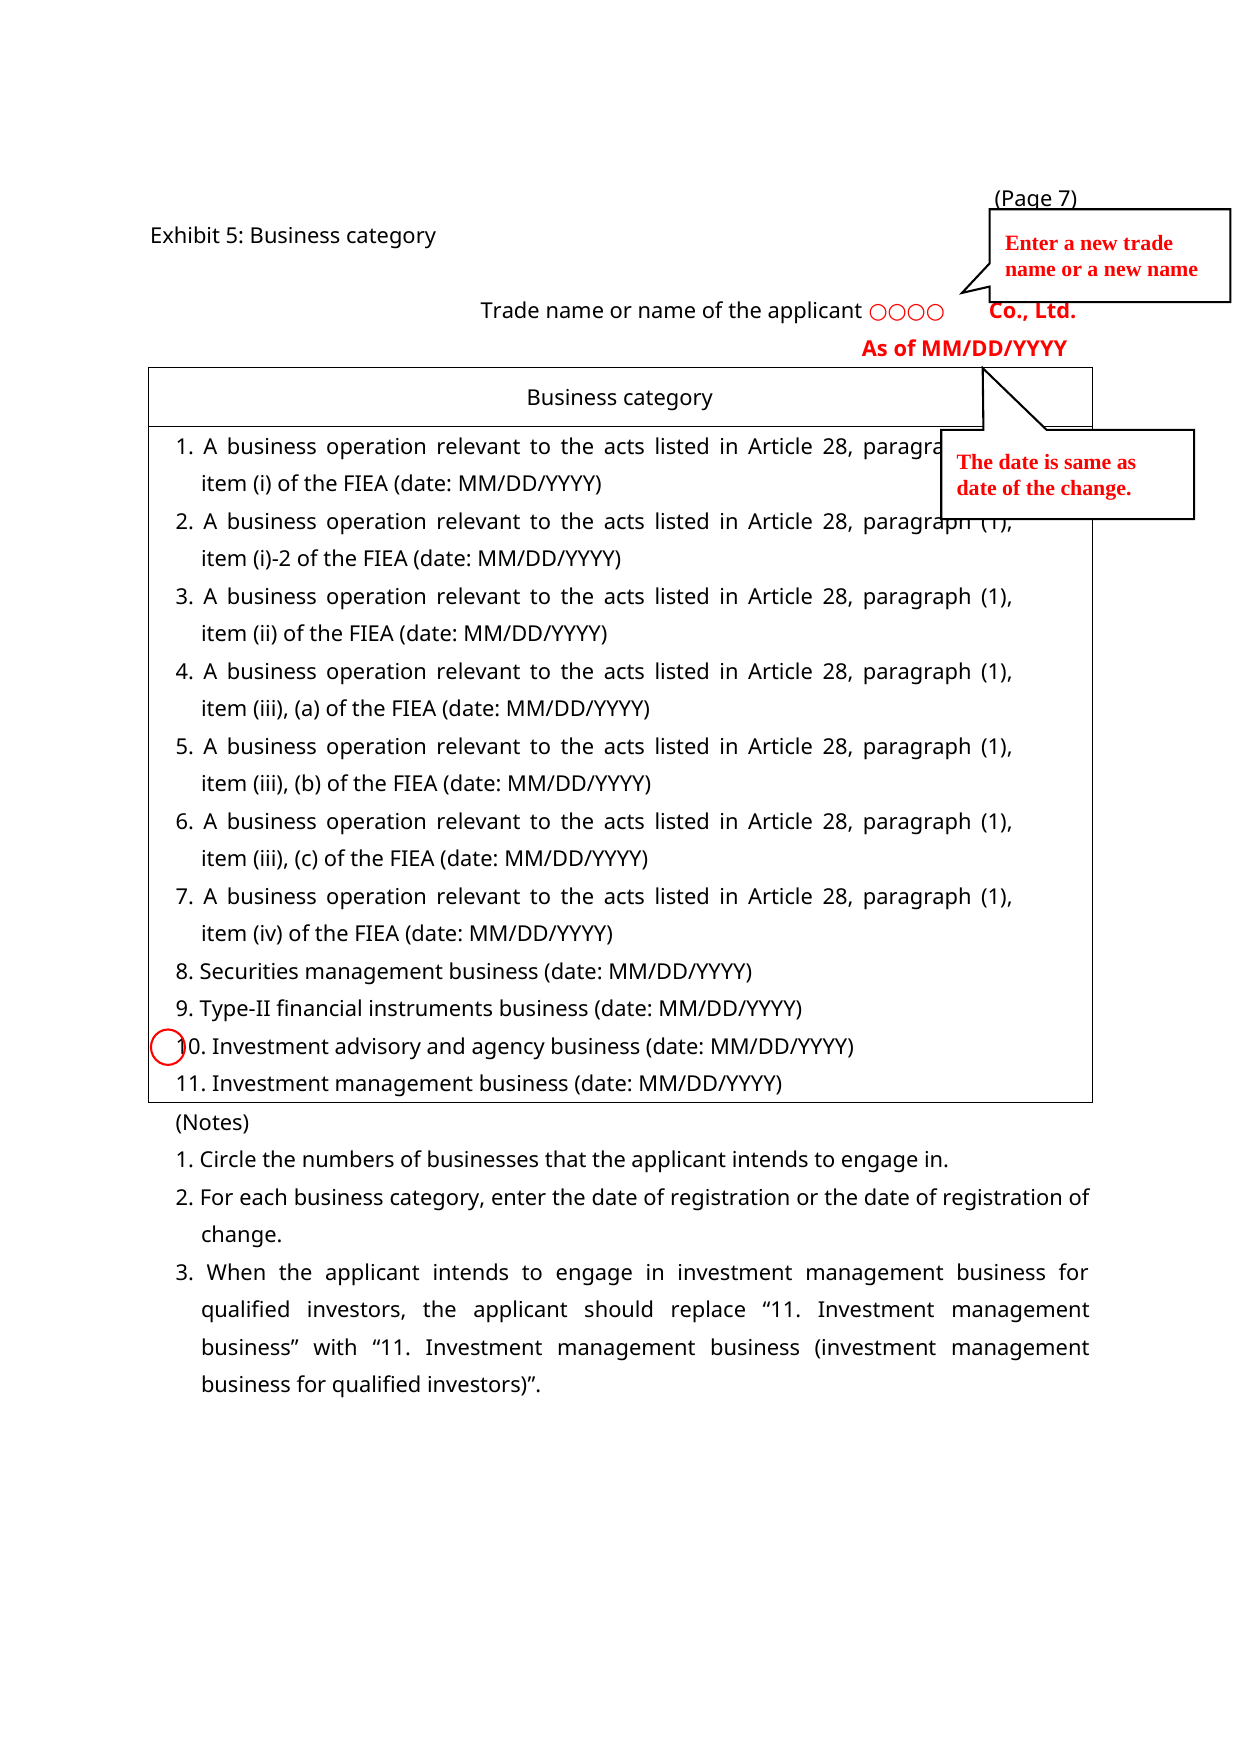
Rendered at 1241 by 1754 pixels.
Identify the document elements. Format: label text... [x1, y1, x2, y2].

text (Page 7) [150, 179, 1090, 217]
table_header Business category [149, 368, 982, 426]
text As of MM/DD/YYYY [150, 329, 1090, 367]
table_cell 1. A business operation relevant to the acts listed in Article 28, paragraph (1), item (i) of the FIEA (date: MM/DD/YYYY) 2. A business operation relevant to the acts listed in Article 28, paragraph (1), item (i)-2 of the FIEA (date: MM/DD/YYYY) 3. A business operation relevant to the acts listed in Article 28, paragraph (1), item (ii) of the FIEA (date: MM/DD/YYYY) 4. A business operation relevant to the acts listed in Article 28, paragraph (1), item (iii), (a) of the FIEA (date: MM/DD/YYYY) 5. A business operation relevant to the acts listed in Article 28, paragraph (1), item (iii), (b) of the FIEA (date: MM/DD/YYYY) 6. A business operation relevant to the acts listed in Article 28, paragraph (1), item (iii), (c) of the FIEA (date: MM/DD/YYYY) 7. A business operation relevant to the acts listed in Article 28, paragraph (1), item (iv) of the FIEA (date: MM/DD/YYYY) 8. Securities management business (date: MM/DD/YYYY) 9. Type-II financial instruments business (date: MM/DD/YYYY) 10. Investment advisory and agency business (date: MM/DD/YYYY) 11. Investment management business (date: MM/DD/YYYY) [149, 427, 1092, 1102]
text 2. For each business category, enter the date of registration or the date of registration of change. [175, 1178, 1090, 1253]
text Trade name or name of the applicant ○○○○ Co., Ltd. [150, 292, 1090, 329]
table_header Business category [986, 368, 1092, 426]
text 3. When the applicant intends to engage in investment management business for qualified investors, the applicant should replace “11. Investment management business” with “11. Investment management business (investment management business for qualified investors)”. [175, 1253, 1090, 1403]
text Exhibit 5: Business category [150, 217, 988, 254]
text (Notes) [175, 1103, 1090, 1141]
text 1. Circle the numbers of businesses that the applicant intends to engage in. [175, 1141, 1090, 1178]
